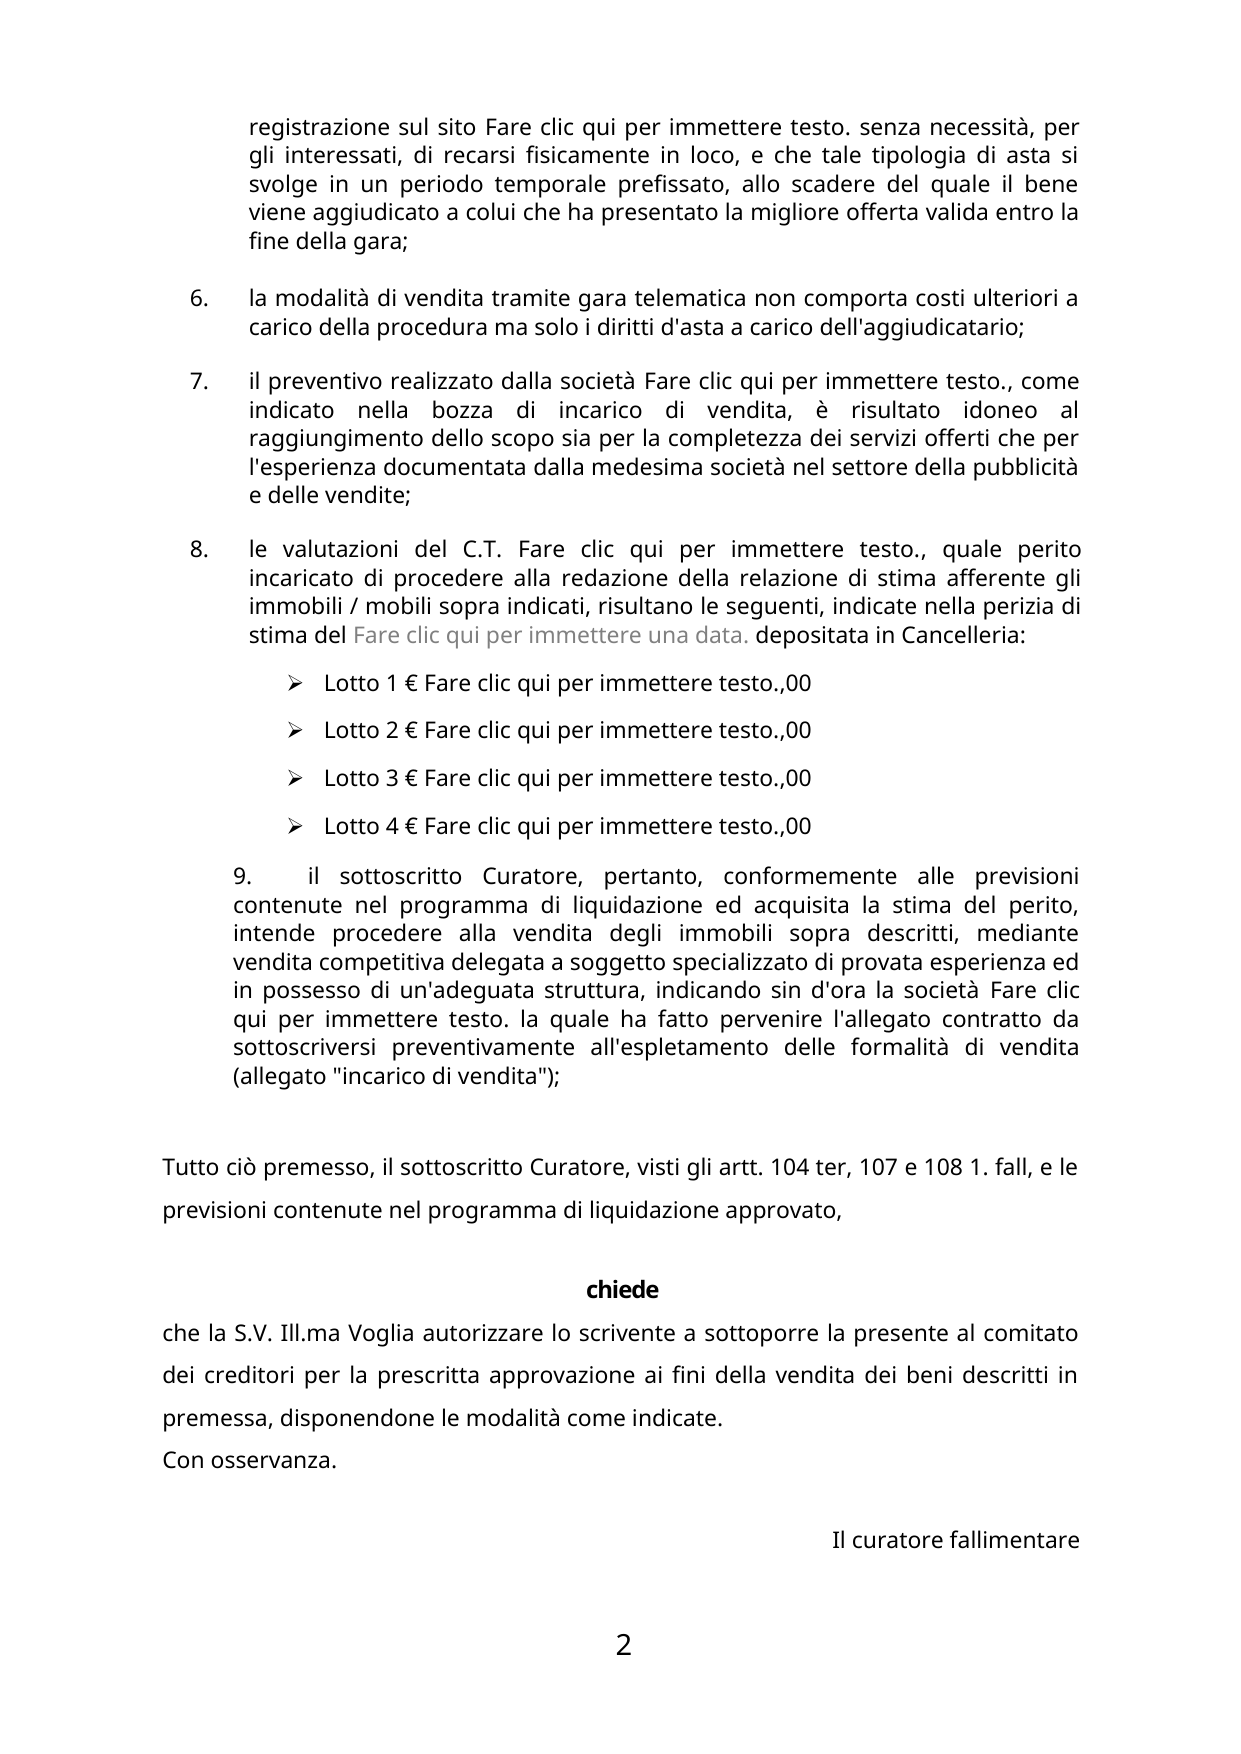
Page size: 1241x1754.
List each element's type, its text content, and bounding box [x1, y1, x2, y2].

list il preventivo realizzato dalla società , come indicato nella bozza di incarico di vendita, è risultato idoneo al raggiungimento dello scopo sia per la completezza dei servizi offerti che per l'esperienza documentata dalla medesima società nel settore della pubblicità e delle vendite; [189, 367, 1080, 510]
text che la S.V. Ill.ma Voglia autorizzare lo scrivente a sottoporre la presente al comitato dei creditori per la prescritta approvazione ai fini della vendita dei beni descritti in premessa, disponendone le modalità come indicate. [162, 1307, 1080, 1435]
list Lotto 4 € ,00 [286, 812, 1082, 840]
list il sottoscritto Curatore, pertanto, conformemente alle previsioni contenute nel programma di liquidazione ed acquisita la stima del perito, intende procedere alla vendita degli immobili sopra descritti, mediante vendita competitiva delegata a soggetto specializzato di provata esperienza ed in possesso di un'adeguata struttura, indicando sin d'ora la società la quale ha fatto pervenire l'allegato contratto da sottoscriversi preventivamente all'espletamento delle formalità di vendita (allegato "incarico di vendita"); [233, 862, 1080, 1090]
text chiede [164, 1265, 1082, 1307]
list Lotto 1 € ,00 [286, 668, 1082, 697]
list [189, 112, 1080, 255]
text Il curatore fallimentare [160, 1531, 1080, 1553]
text Tutto ciò premesso, il sottoscritto Curatore, visti gli artt. 104 ter, 107 e 108 1. fall, e le previsioni contenute nel programma di liquidazione approvato, [162, 1141, 1080, 1227]
list Lotto 2 € ,00 [286, 716, 1082, 744]
text Con osservanza. [162, 1435, 1082, 1477]
list Lotto 3 € ,00 [286, 764, 1082, 792]
list le valutazioni del C.T. , quale perito incaricato di procedere alla redazione della relazione di stima afferente gli immobili / mobili sopra indicati, risultano le seguenti, indicate nella perizia di stima del depositata in Cancelleria: [189, 535, 1082, 649]
list la modalità di vendita tramite gara telematica non comporta costi ulteriori a carico della procedura ma solo i diritti d'asta a carico dell'aggiudicatario; [189, 284, 1080, 342]
